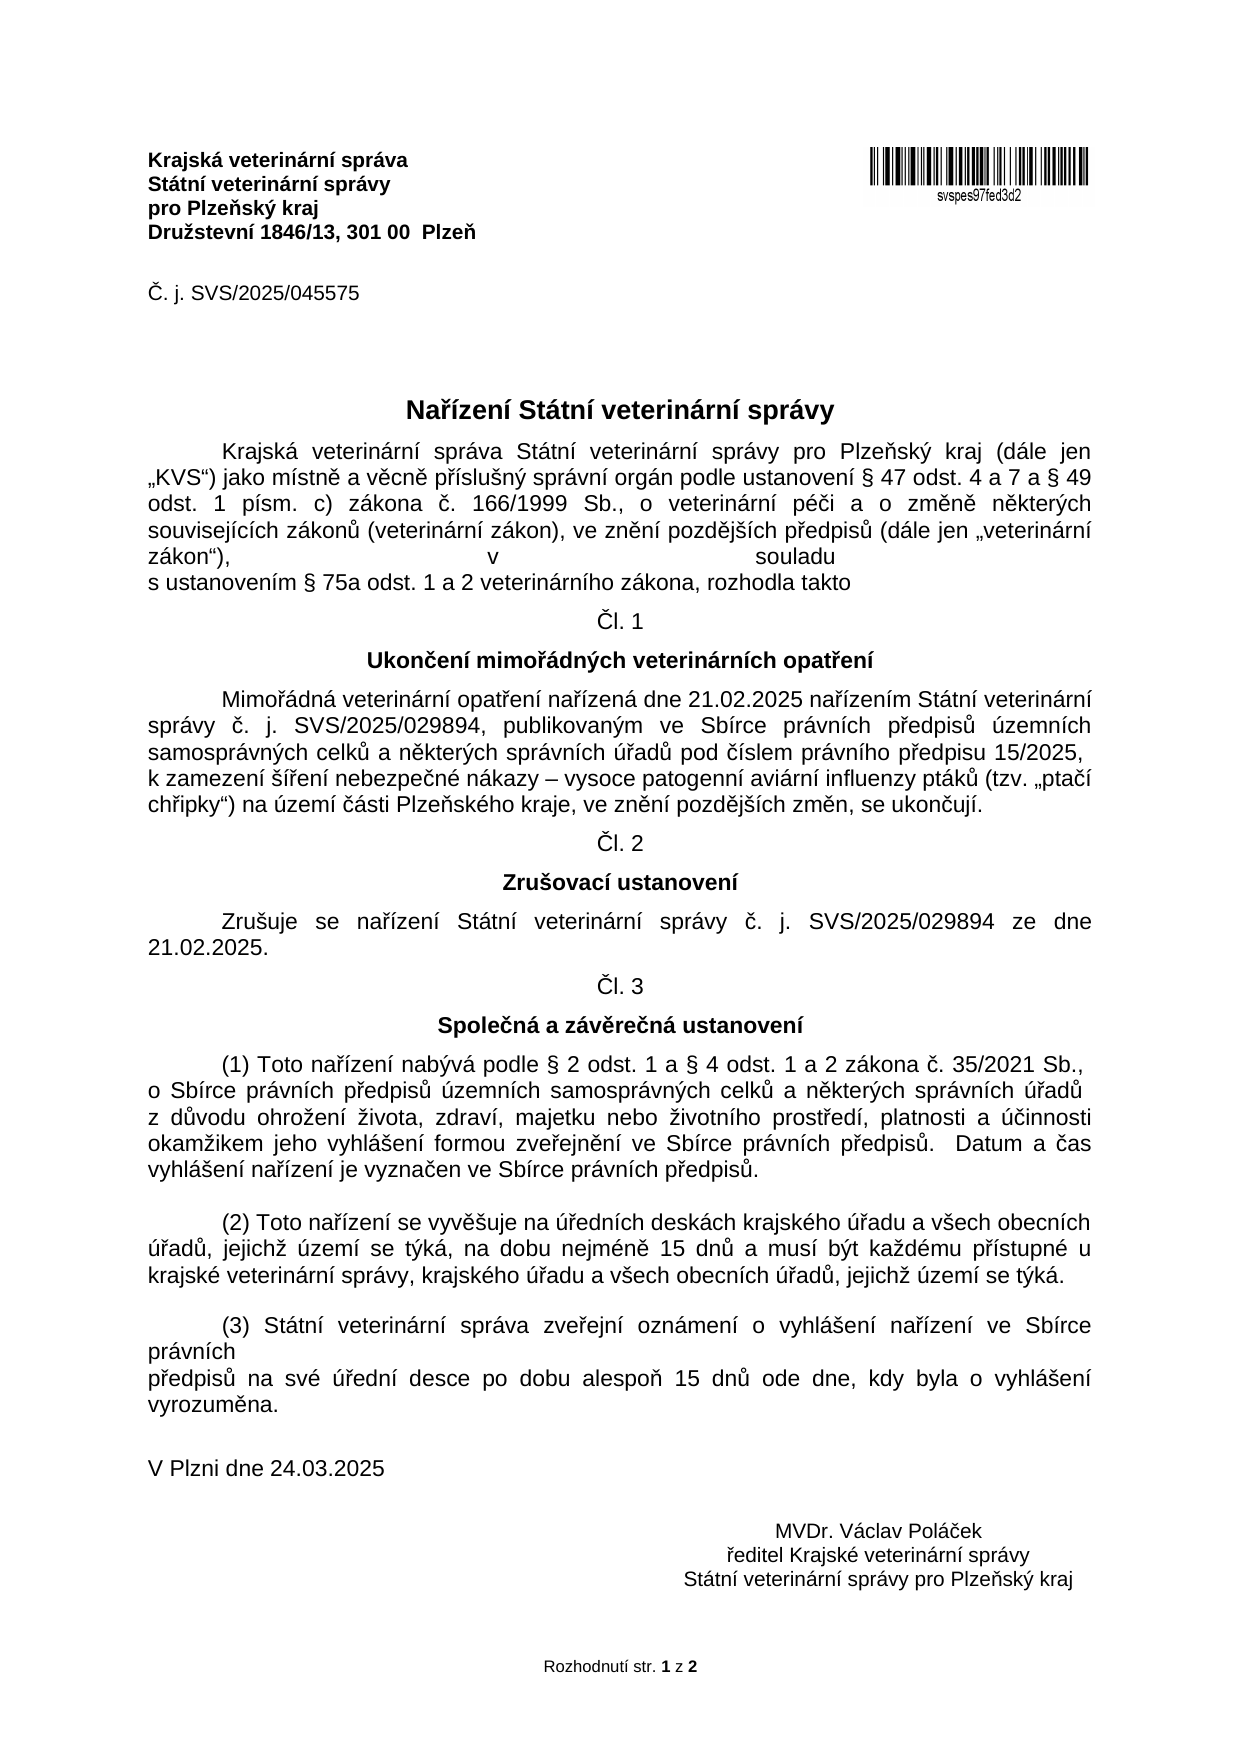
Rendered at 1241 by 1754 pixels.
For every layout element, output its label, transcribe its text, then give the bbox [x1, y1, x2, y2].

text Zrušovací ustanovení [148, 869, 1092, 895]
text Čl. 3 [148, 973, 1092, 999]
picture [862, 147, 1096, 207]
text Družstevní 1846/13, 301 00 Plzeň [148, 219, 1092, 243]
text Čl. 2 [148, 830, 1092, 857]
text (3) Státní veterinární správa zveřejní oznámení o vyhlášení nařízení ve Sbírce právních [148, 1312, 1092, 1365]
text ředitel Krajské veterinární správy [664, 1543, 1092, 1567]
text Krajská veterinární správa [148, 148, 1092, 172]
text MVDr. Václav Poláček [664, 1519, 1092, 1543]
text Státní veterinární správy [148, 172, 1092, 196]
text Společná a závěrečná ustanovení [148, 1012, 1092, 1038]
text V Plzni dne [148, 1455, 1092, 1481]
text Nařízení Státní veterinární správy [148, 394, 1092, 425]
text pro Plzeňský kraj [148, 196, 1092, 219]
text Čl. 1 [148, 608, 1092, 634]
text Krajská veterinární správa Státní veterinární správy pro Plzeňský kraj (dále jen „KVS“) jako místně a věcně příslušný správní orgán podle ustanovení § 47 odst. 4 a 7 a § 49 odst. 1 písm. c) zákona č. 166/1999 Sb., o veterinární péči a o změně některých souvisejících zákonů (veterinární zákon), ve znění pozdějších předpisů (dále jen „veterinární zákon“), v souladu s ustanovením § 75a odst. 1 a 2 veterinárního zákona, rozhodla takto [148, 438, 1092, 596]
text Č. j. [148, 281, 1092, 305]
text Zrušuje se nařízení Státní veterinární správy č. j. SVS/2025/029894 ze dne 21.02.2025. [148, 908, 1092, 961]
text předpisů na své úřední desce po dobu alespoň 15 dnů ode dne, kdy byla o vyhlášení vyrozuměna. [148, 1365, 1092, 1417]
text (2) Toto nařízení se vyvěšuje na úředních deskách krajského úřadu a všech obecních [148, 1209, 1092, 1235]
text úřadů, jejichž území se týká, na dobu nejméně 15 dnů a musí být každému přístupné u krajské veterinární správy, krajského úřadu a všech obecních úřadů, jejichž území se týká. [148, 1235, 1092, 1288]
text (1) Toto nařízení nabývá podle § 2 odst. 1 a § 4 odst. 1 a 2 zákona č. 35/2021 Sb., o Sbírce právních předpisů územních samosprávných celků a některých správních úřadů z důvodu ohrožení života, zdraví, majetku nebo životního prostředí, platnosti a účinnosti okamžikem jeho vyhlášení formou zveřejnění ve Sbírce právních předpisů. Datum a čas vyhlášení nařízení je vyznačen ve Sbírce právních předpisů. [148, 1051, 1092, 1183]
text chřipky“) na území části Plzeňského kraje, ve znění pozdějších změn, se ukončují. [148, 791, 1092, 818]
text Státní veterinární správy pro Plzeňský kraj [664, 1567, 1092, 1591]
text Mimořádná veterinární opatření nařízená dne 21.02.2025 nařízením Státní veterinární správy č. j. SVS/2025/029894, publikovaným ve Sbírce právních předpisů územních samosprávných celků a některých správních úřadů pod číslem právního předpisu 15/2025, k zamezení šíření nebezpečné nákazy – vysoce patogenní aviární influenzy ptáků (tzv. „ptačí [148, 686, 1092, 791]
text Ukončení mimořádných veterinárních opatření [148, 647, 1092, 673]
